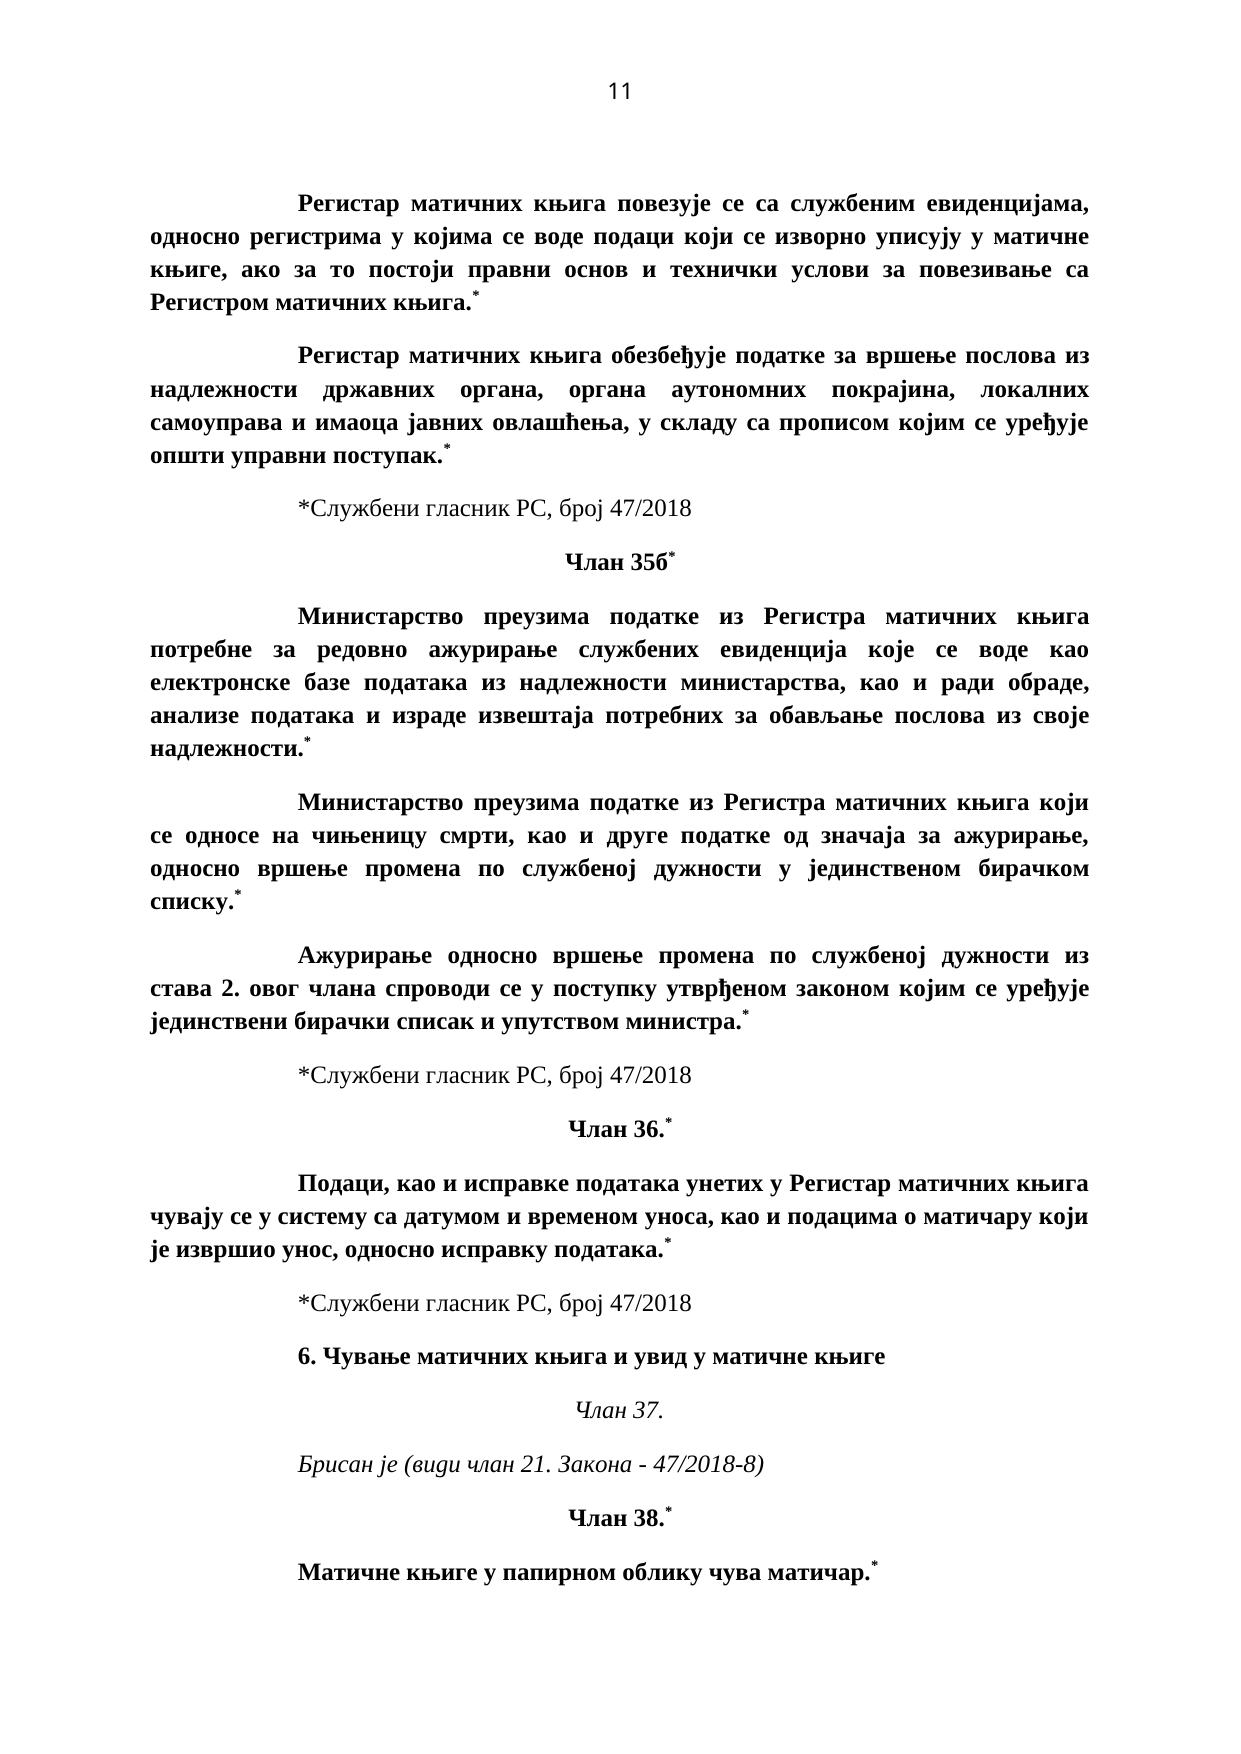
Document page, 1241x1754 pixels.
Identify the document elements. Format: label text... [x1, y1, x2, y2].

text Члан 35б* [150, 547, 1090, 576]
text Матичне књиге у папирном облику чува матичар.* [150, 1557, 1090, 1586]
text Члан 37. [150, 1395, 1090, 1424]
text Члан 36.* [150, 1114, 1090, 1143]
text Ажурирање односно вршење промена по службеној дужности из става 2. овог члана спроводи се у поступку утврђеном законом којим се уређује јединствени бирачки списак и упутством министра.* [150, 940, 1090, 1035]
text *Службени гласник РС, број 47/2018 [150, 493, 1090, 522]
text Регистар матичних књига обезбеђује податке за вршење послова из надлежности државних органа, органа аутономних покрајина, локалних самоуправа и имаоца јавних овлашћења, у складу са прописом којим се уређује општи управни поступак.* [150, 341, 1090, 468]
text *Службени гласник РС, број 47/2018 [150, 1060, 1090, 1089]
text Регистар матичних књига повезује се са службеним евиденцијама, односно регистрима у којима се воде подаци који се изворно уписују у матичне књиге, ако за то постоји правни основ и технички услови за повезивање са Регистром матичних књига.* [150, 188, 1090, 316]
text *Службени гласник РС, број 47/2018 [150, 1288, 1090, 1316]
text Члан 38.* [150, 1503, 1090, 1532]
text Брисан је (види члан 21. Закона - 47/2018-8) [150, 1449, 1090, 1478]
text Подаци, као и исправке података унетих у Регистар матичних књига чувају се у систему са датумом и временом уноса, као и подацима о матичару који је извршио унос, односно исправку података.* [150, 1168, 1090, 1262]
text 6. Чување матичних књига и увид у матичне књиге [150, 1341, 1090, 1370]
text Министарство преузима податке из Регистра матичних књига потребне за редовно ажурирање службених евиденција које се воде као електронске базе података из надлежности министарства, као и ради обраде, анализе података и израде извештаја потребних за обављање послова из своје надлежности.* [150, 601, 1090, 762]
text Министарство преузима податке из Регистра матичних књига који се односе на чињеницу смрти, као и друге податке од значаја за ажурирање, односно вршење промена по службеној дужности у јединственом бирачком списку.* [150, 787, 1090, 915]
